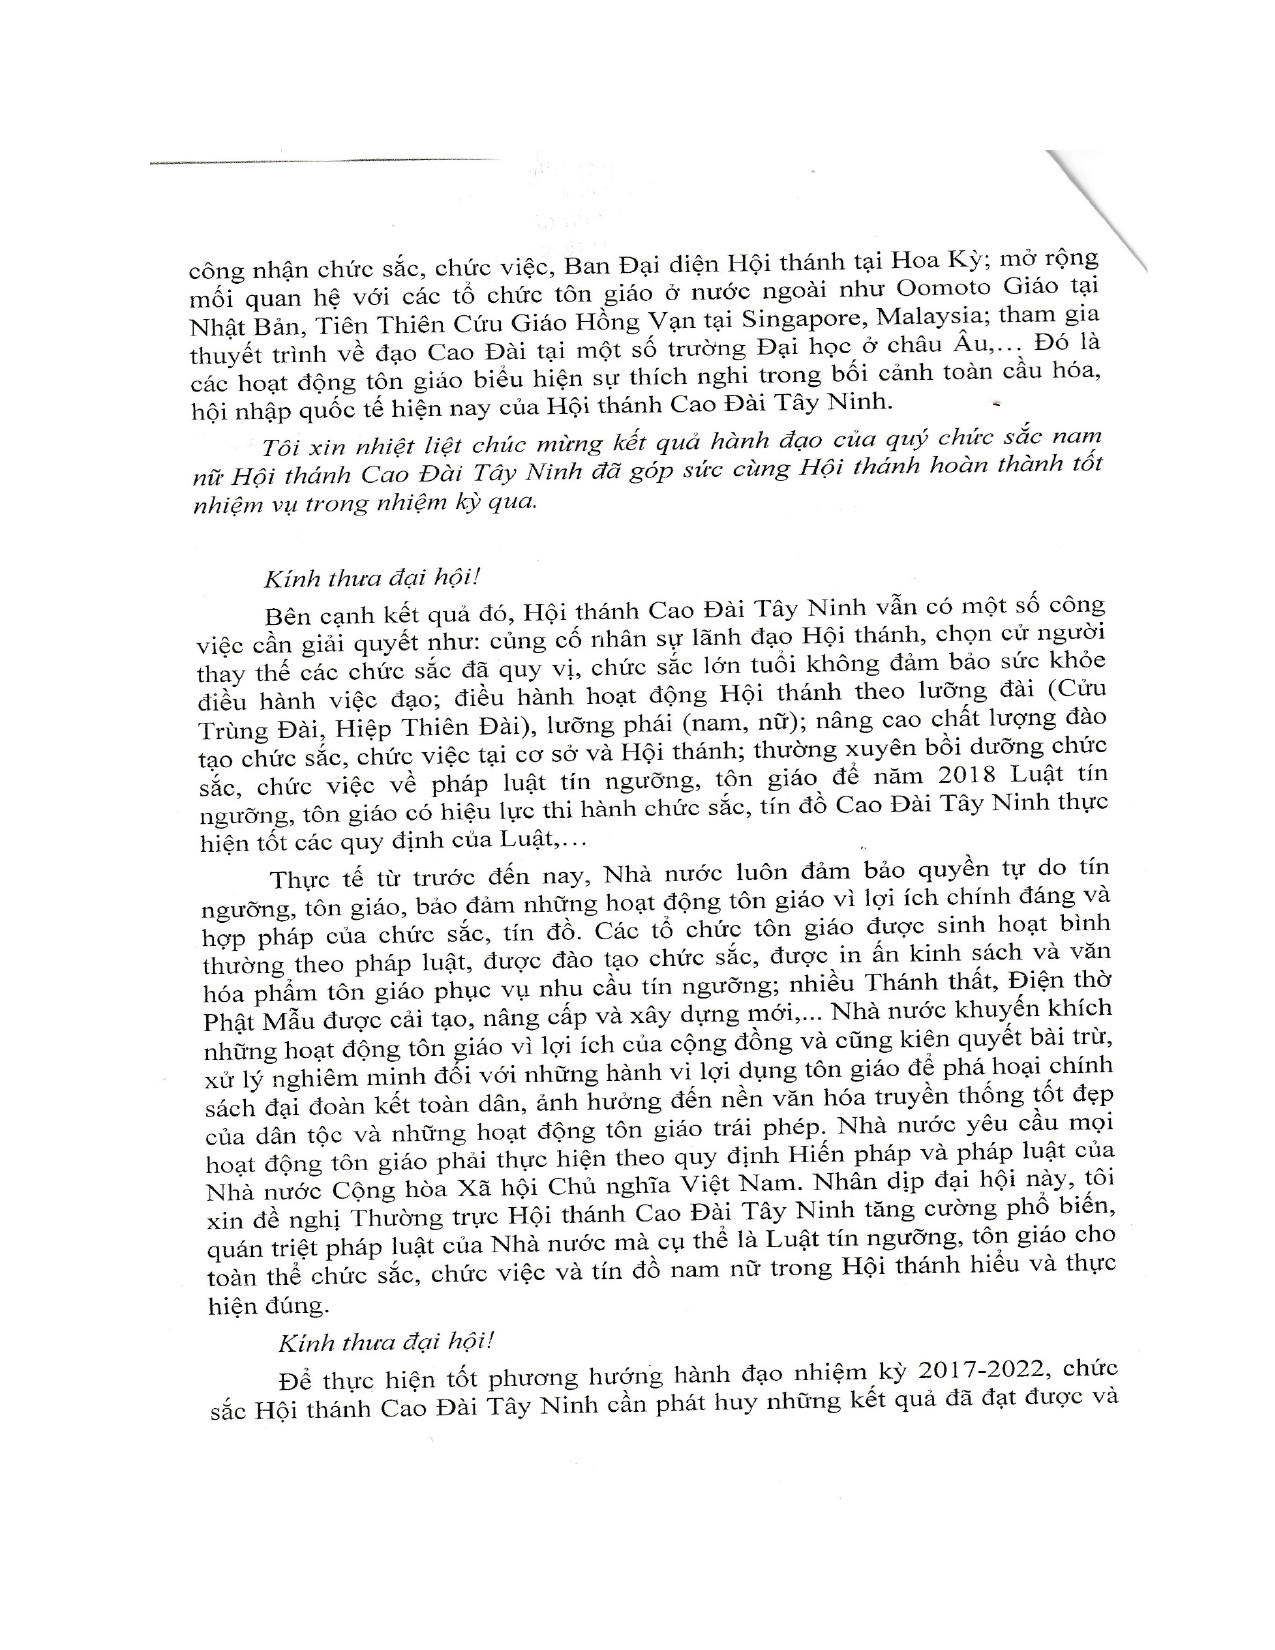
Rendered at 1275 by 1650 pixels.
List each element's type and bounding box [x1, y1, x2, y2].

picture [150, 150, 1148, 1500]
